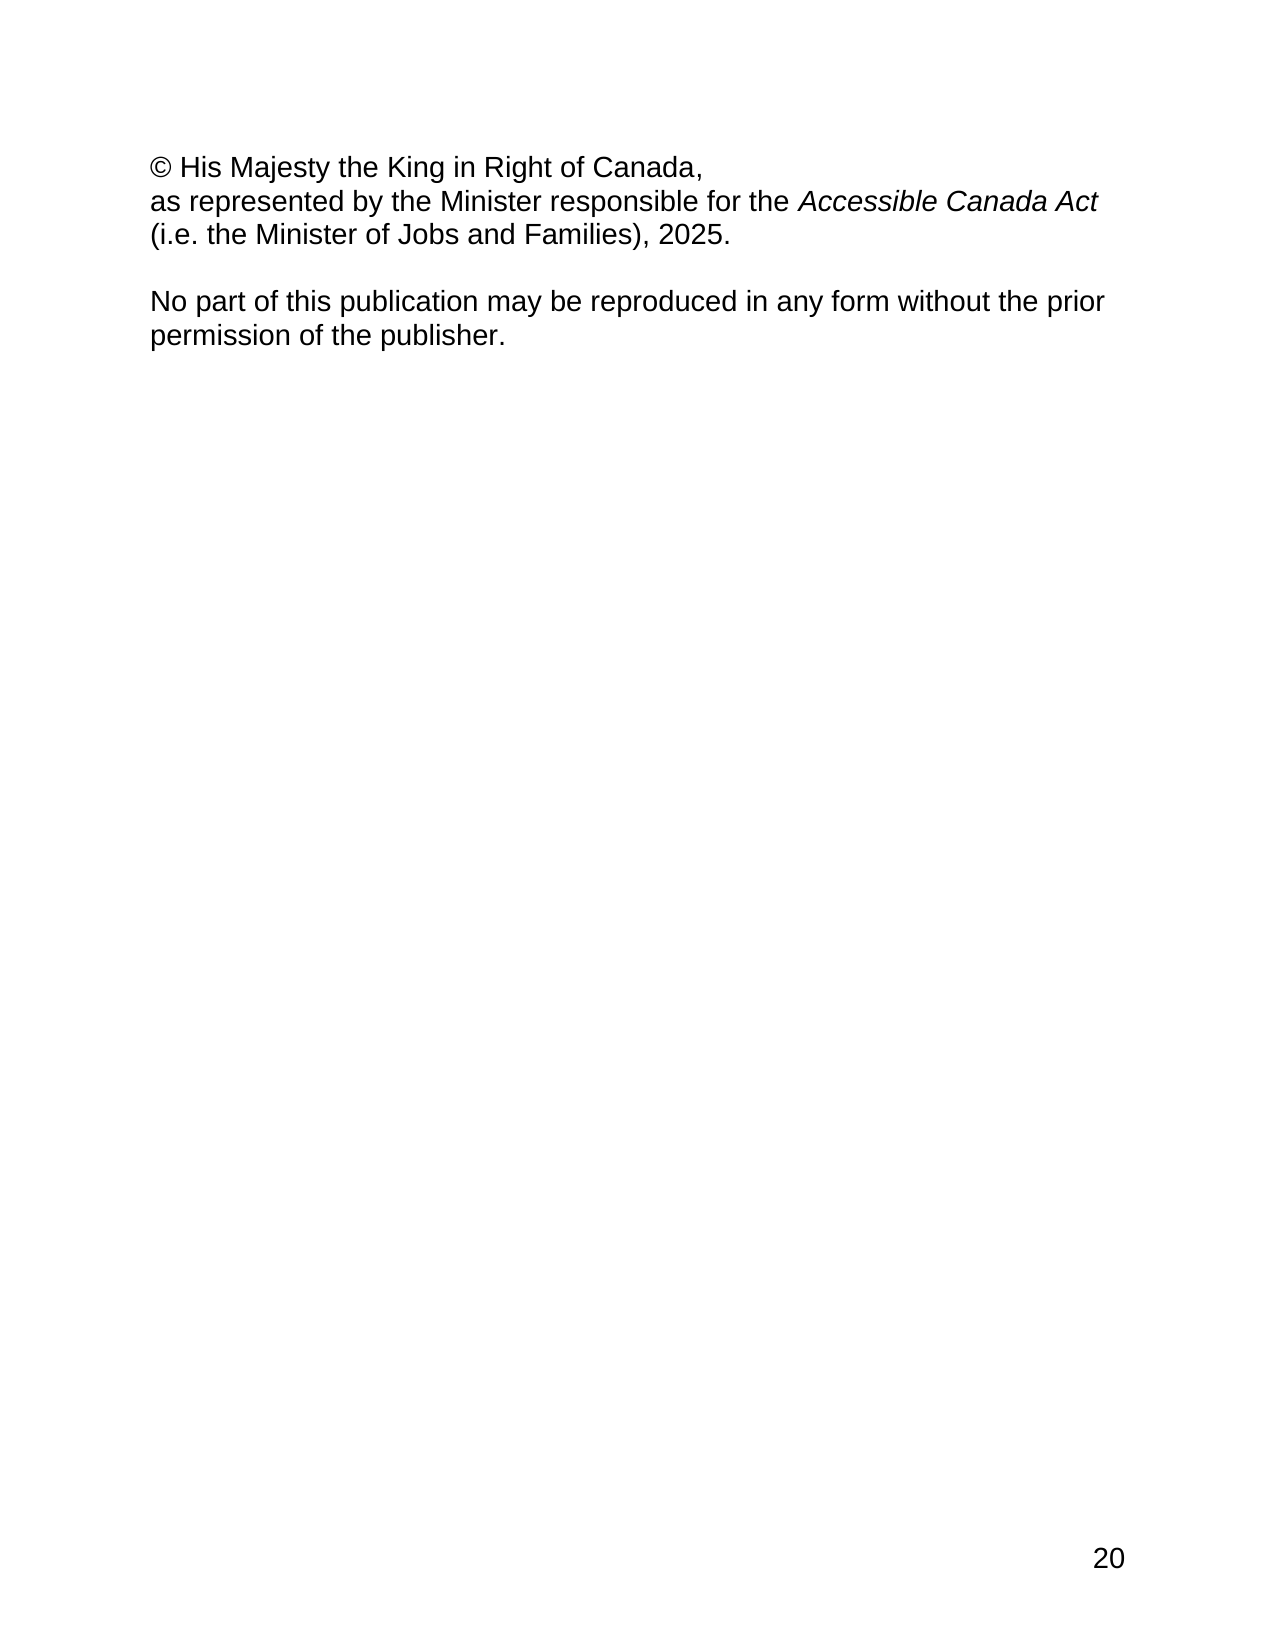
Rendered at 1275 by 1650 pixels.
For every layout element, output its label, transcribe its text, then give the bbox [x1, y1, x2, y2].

text as represented by the Minister responsible for the Accessible Canada Act (i.e. the Minister of Jobs and Families), 2025. [150, 183, 1125, 251]
text No part of this publication may be reproduced in any form without the prior permission of the publisher. [150, 284, 1125, 351]
text © His Majesty the King in Right of Canada, [150, 150, 1125, 183]
